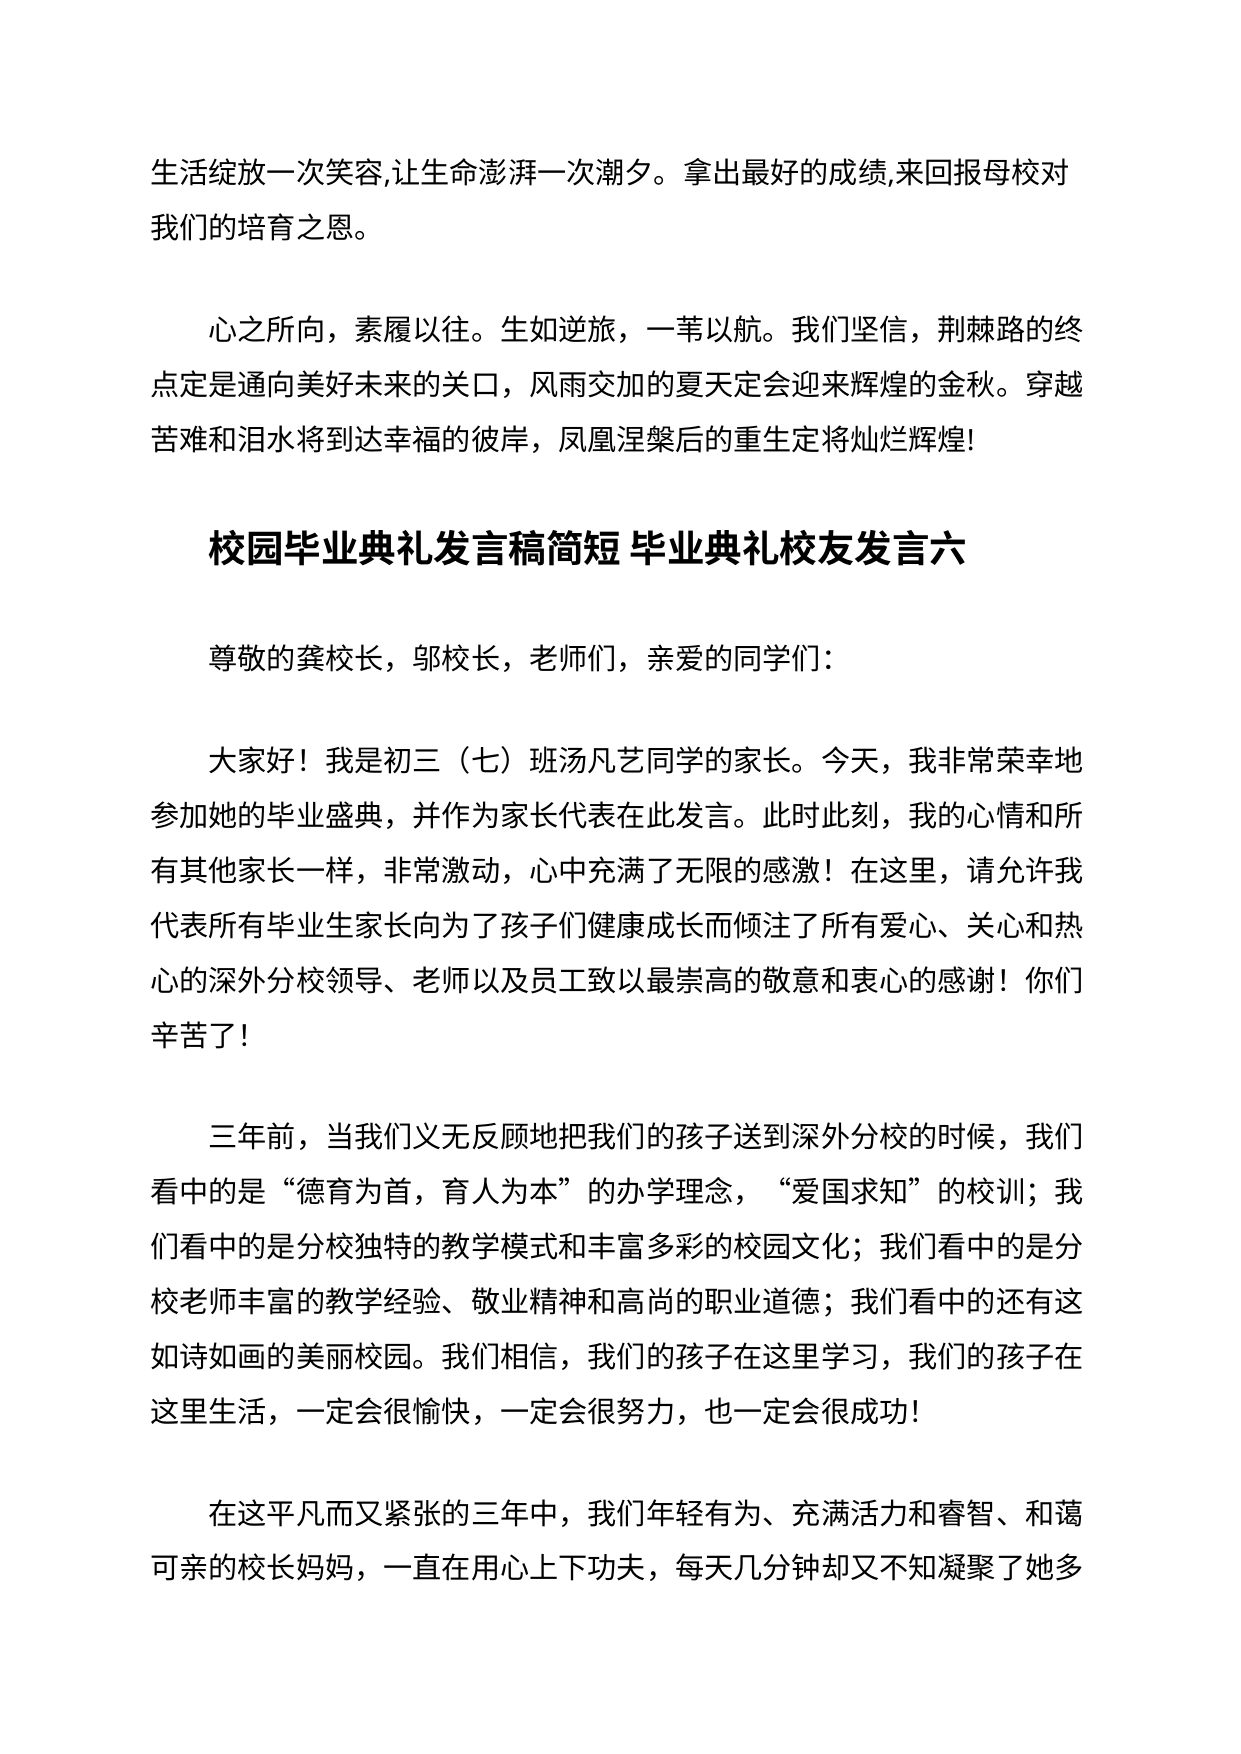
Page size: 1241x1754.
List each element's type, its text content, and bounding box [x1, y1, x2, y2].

text 心之所向，素履以往。生如逆旅，一苇以航。我们坚信，荆棘路的终点定是通向美好未来的关口，风雨交加的夏天定会迎来辉煌的金秋。穿越苦难和泪水将到达幸福的彼岸，凤凰涅槃后的重生定将灿烂辉煌! [150, 307, 1090, 459]
text 尊敬的龚校长，邬校长，老师们，亲爱的同学们： [150, 636, 1090, 678]
text 三年前，当我们义无反顾地把我们的孩子送到深外分校的时候，我们看中的是“德育为首，育人为本”的办学理念，“爱国求知”的校训；我们看中的是分校独特的教学模式和丰富多彩的校园文化；我们看中的是分校老师丰富的教学经验、敬业精神和高尚的职业道德；我们看中的还有这如诗如画的美丽校园。我们相信，我们的孩子在这里学习，我们的孩子在这里生活，一定会很愉快，一定会很努力，也一定会很成功！ [150, 1114, 1090, 1431]
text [150, 150, 1090, 247]
text 大家好！我是初三（七）班汤凡艺同学的家长。今天，我非常荣幸地参加她的毕业盛典，并作为家长代表在此发言。此时此刻，我的心情和所有其他家长一样，非常激动，心中充满了无限的感激！在这里，请允许我代表所有毕业生家长向为了孩子们健康成长而倾注了所有爱心、关心和热心的深外分校领导、老师以及员工致以最崇高的敬意和衷心的感谢！你们辛苦了！ [150, 738, 1090, 1054]
text 校园毕业典礼发言稿简短 毕业典礼校友发言六 [150, 518, 1090, 573]
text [150, 1490, 1090, 1587]
